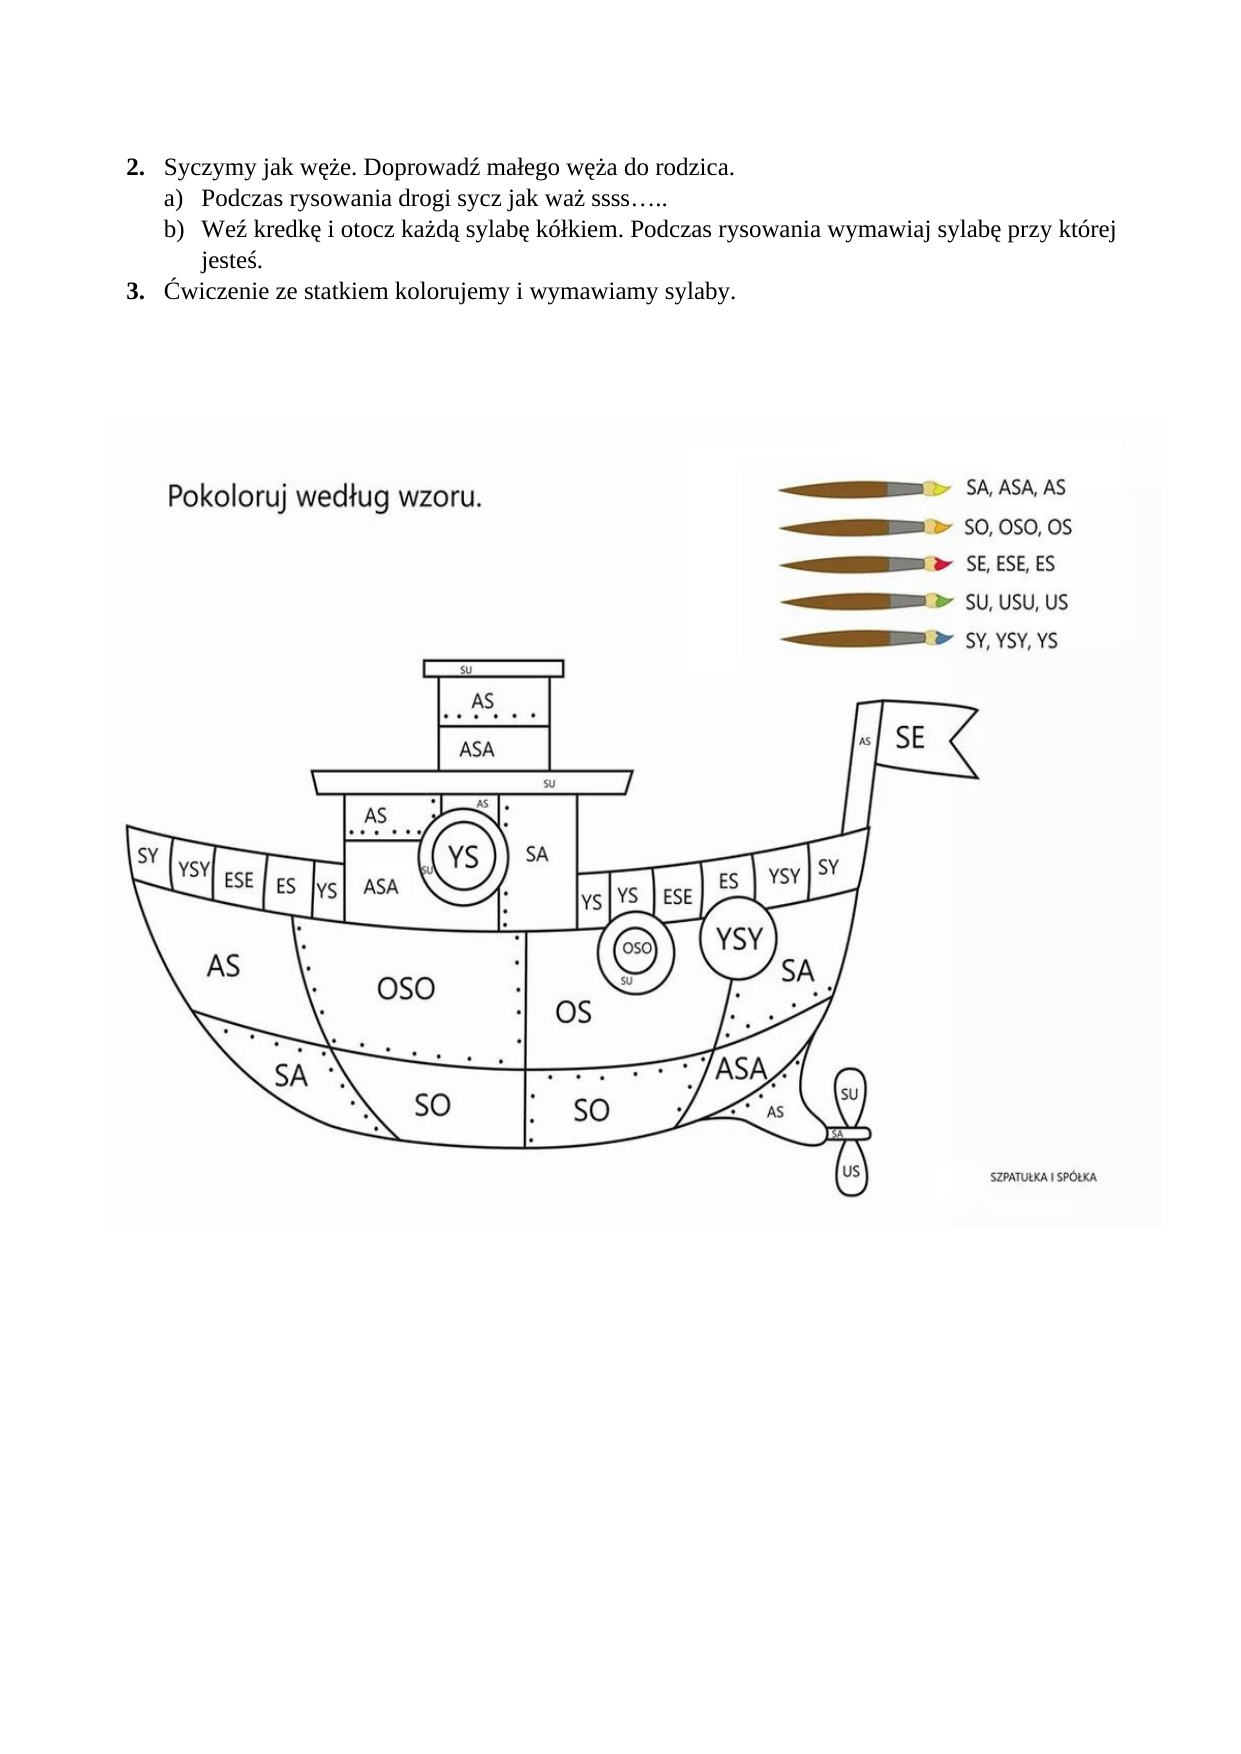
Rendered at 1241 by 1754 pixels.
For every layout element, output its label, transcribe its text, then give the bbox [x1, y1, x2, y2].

list Ćwiczenie ze statkiem kolorujemy i wymawiamy sylaby. [126, 276, 1167, 305]
list Syczymy jak węże. Doprowadź małego węża do rodzica. [126, 152, 1167, 181]
list Podczas rysowania drogi sycz jak waż ssss….. [164, 183, 1167, 212]
picture [103, 419, 1162, 1229]
list Weź kredkę i otocz każdą sylabę kółkiem. Podczas rysowania wymawiaj sylabę przy której jesteś. [164, 214, 1167, 274]
